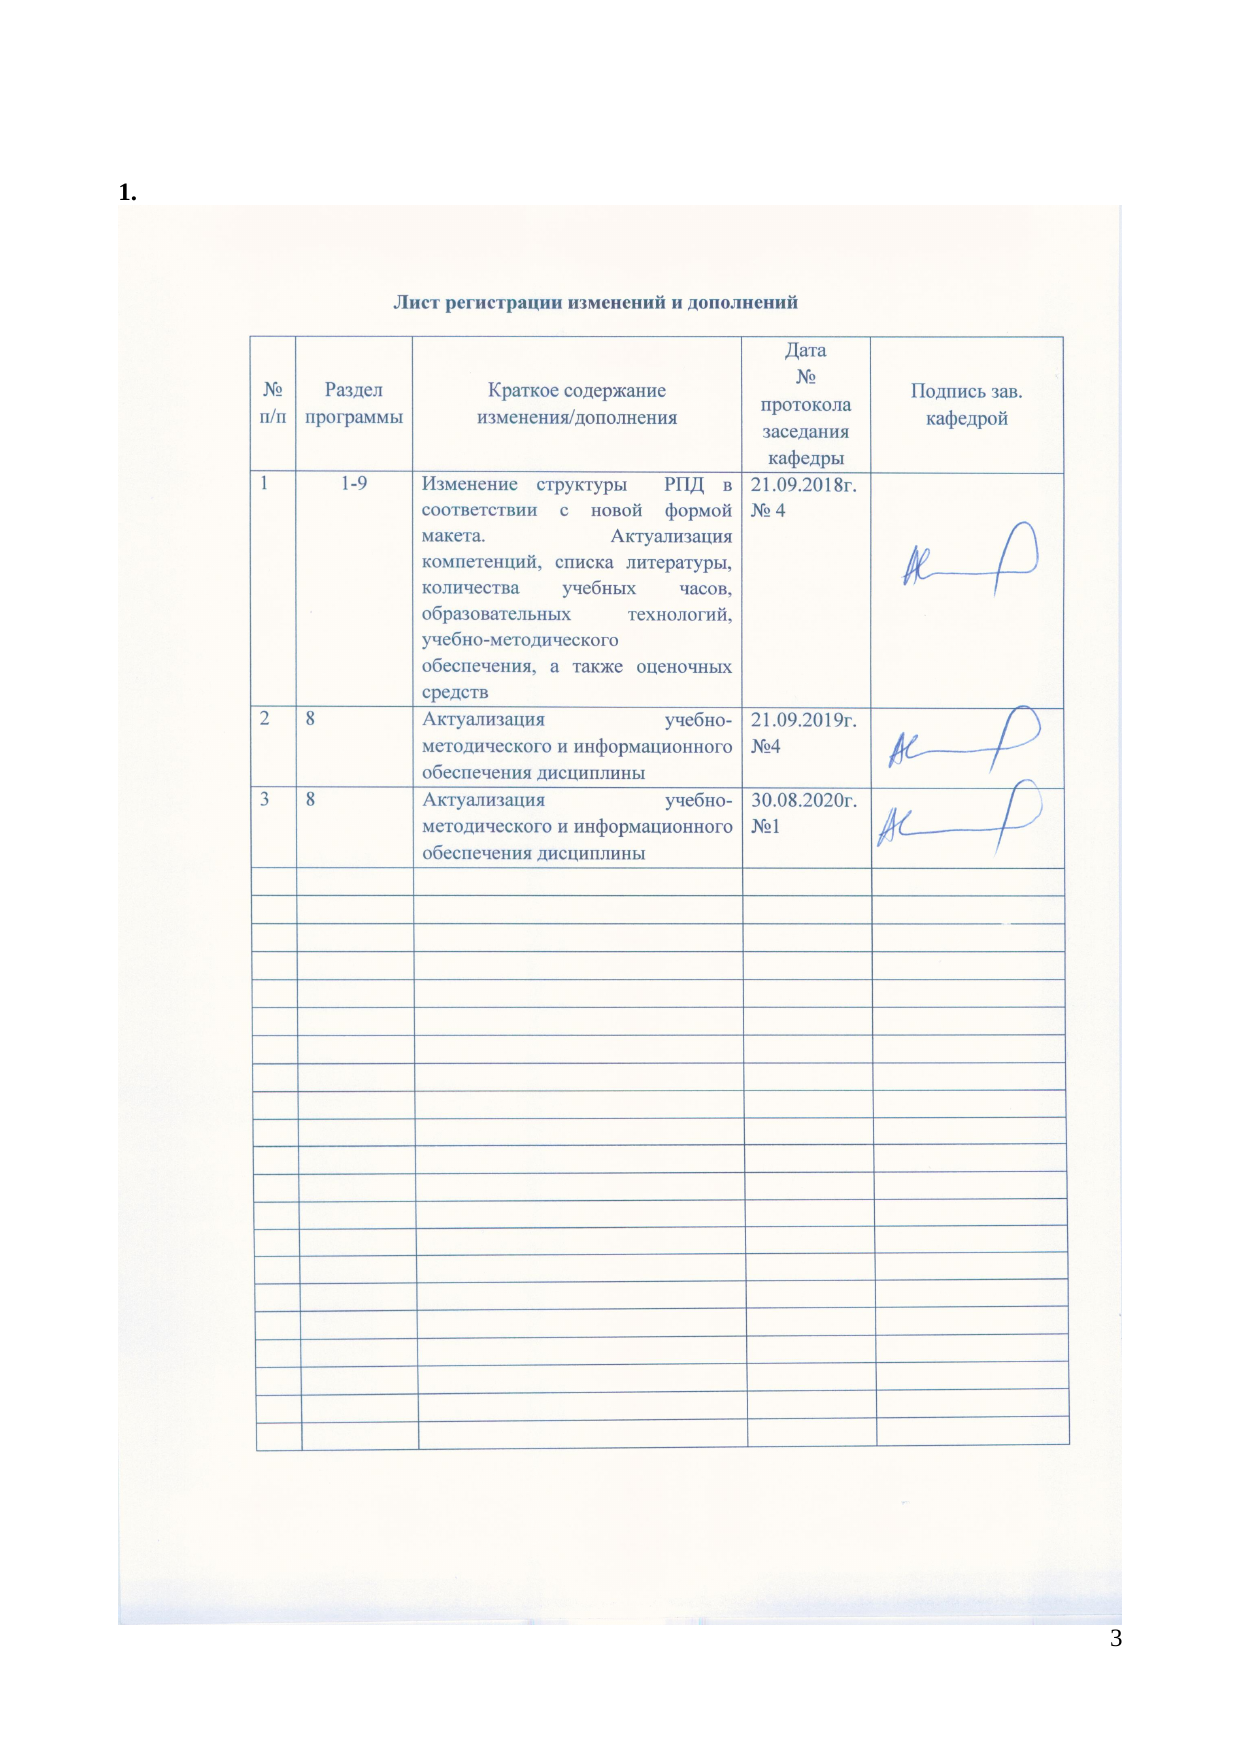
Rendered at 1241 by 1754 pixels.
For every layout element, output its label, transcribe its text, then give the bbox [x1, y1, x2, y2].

list 1 Цели освоения дисциплины [118, 177, 1122, 205]
picture [118, 205, 1122, 1625]
